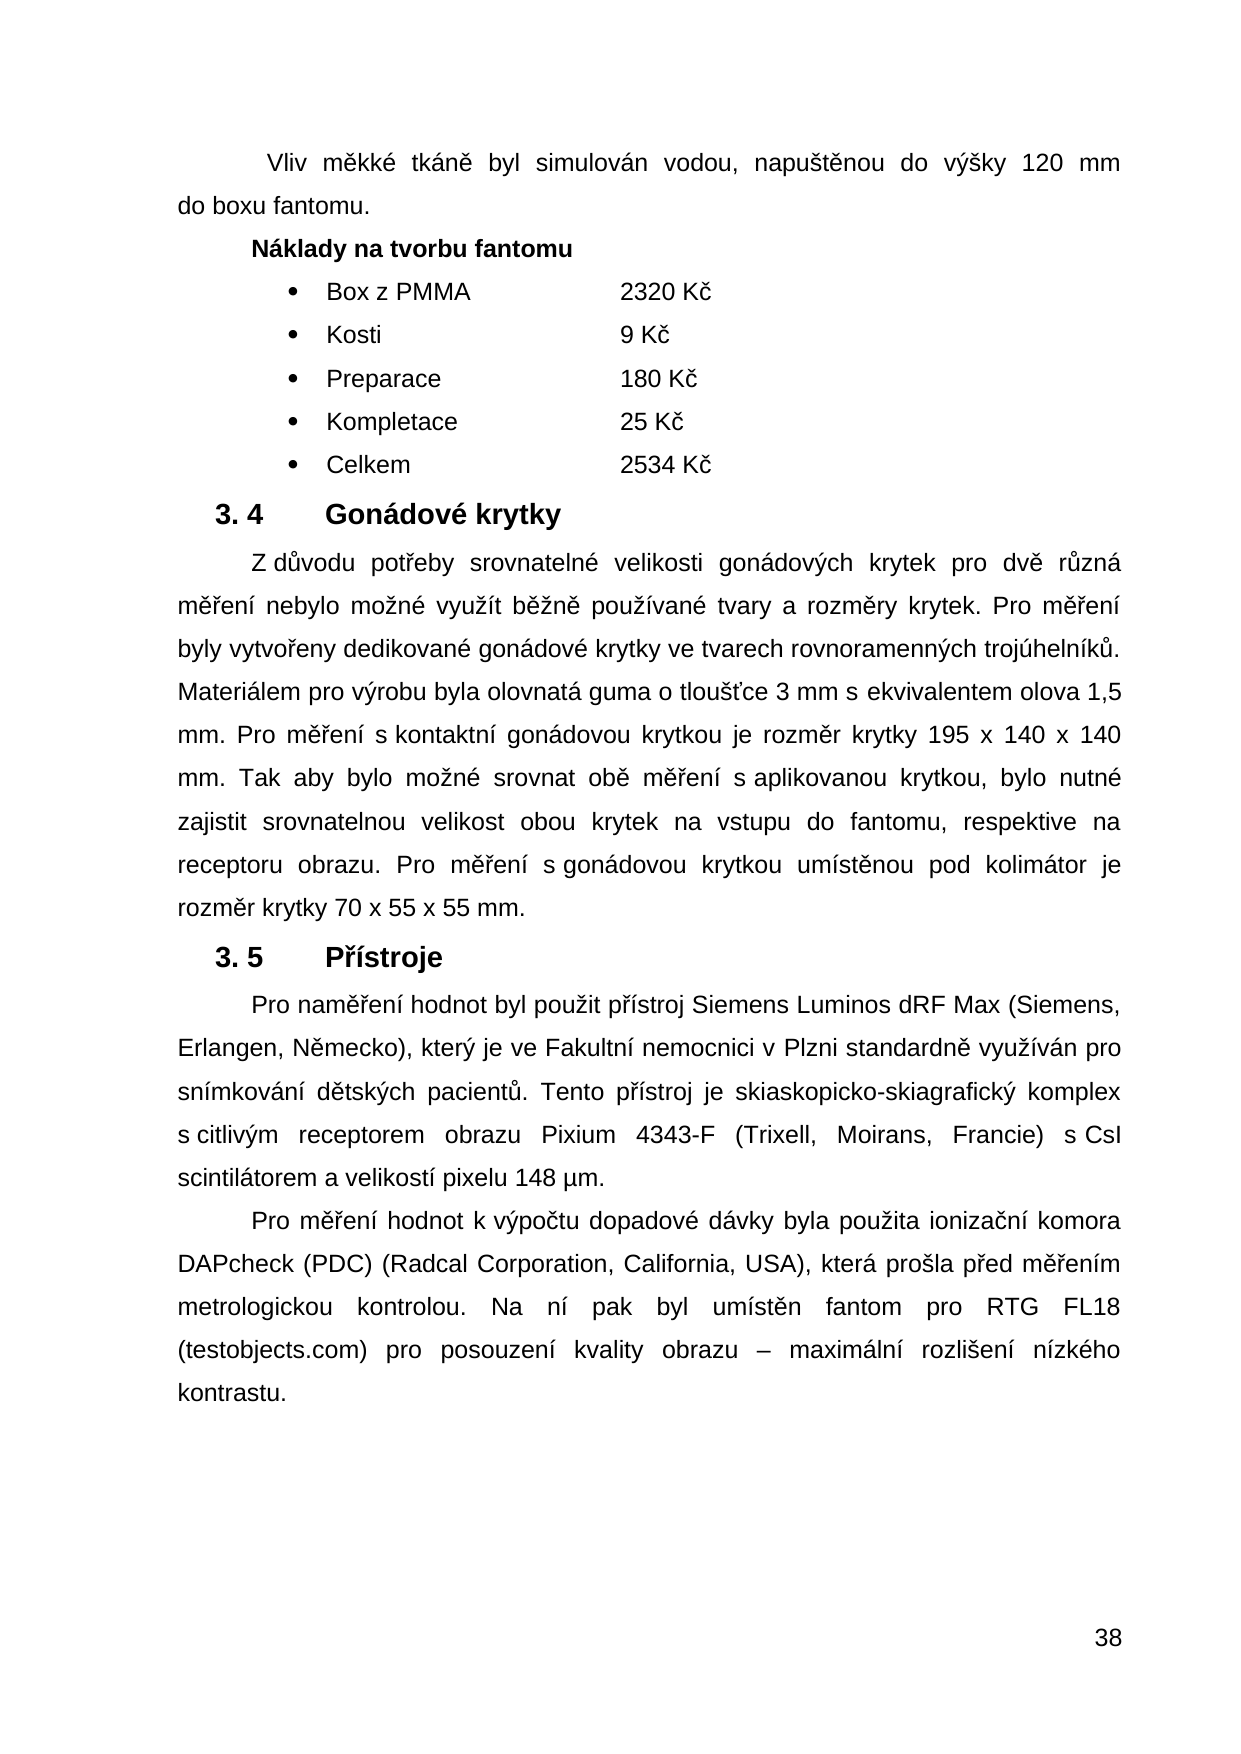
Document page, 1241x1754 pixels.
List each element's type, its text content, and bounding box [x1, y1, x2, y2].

text Z důvodu potřeby srovnatelné velikosti gonádových krytek pro dvě různá měření nebylo možné využít běžně používané tvary a rozměry krytek. Pro měření byly vytvořeny dedikované gonádové krytky ve tvarech rovnoramenných trojúhelníků. Materiálem pro výrobu byla olovnatá guma o tloušťce 3 mm s ekvivalentem olova 1,5 mm. Pro měření s kontaktní gonádovou krytkou je rozměr krytky 195 x 140 x 140 mm. Tak aby bylo možné srovnat obě měření s aplikovanou krytkou, bylo nutné zajistit srovnatelnou velikost obou krytek na vstupu do fantomu, respektive na receptoru obrazu. Pro měření s gonádovou krytkou umístěnou pod kolimátor je rozměr krytky 70 x 55 x 55 mm. [177, 548, 1122, 921]
text Vliv měkké tkáně byl simulován vodou, napuštěnou do výšky 120 mm do boxu fantomu. [177, 148, 1122, 219]
text Náklady na tvorbu fantomu [177, 234, 1122, 263]
list Kosti 9 Kč [288, 320, 1122, 349]
text Pro naměření hodnot byl použit přístroj Siemens Luminos dRF Max (Siemens, Erlangen, Německo), který je ve Fakultní nemocnici v Plzni standardně využíván pro snímkování dětských pacientů. Tento přístroj je skiaskopicko-skiagrafický komplex s citlivým receptorem obrazu Pixium 4343-F (Trixell, Moirans, Francie) s CsI scintilátorem a velikostí pixelu 148 µm. [177, 990, 1122, 1192]
subtitle Gonádové krytky [215, 497, 1122, 531]
list Celkem 2534 Kč [288, 450, 1122, 479]
subtitle Přístroje [215, 940, 1122, 973]
list Preparace 180 Kč [288, 363, 1122, 392]
list Kompletace 25 Kč [288, 407, 1122, 436]
list Box z PMMA 2320 Kč [288, 277, 1122, 306]
text Pro měření hodnot k výpočtu dopadové dávky byla použita ionizační komora DAPcheck (PDC) (Radcal Corporation, California, USA), která prošla před měřením metrologickou kontrolou. Na ní pak byl umístěn fantom pro RTG FL18 (testobjects.com) pro posouzení kvality obrazu – maximální rozlišení nízkého kontrastu. [177, 1206, 1122, 1407]
